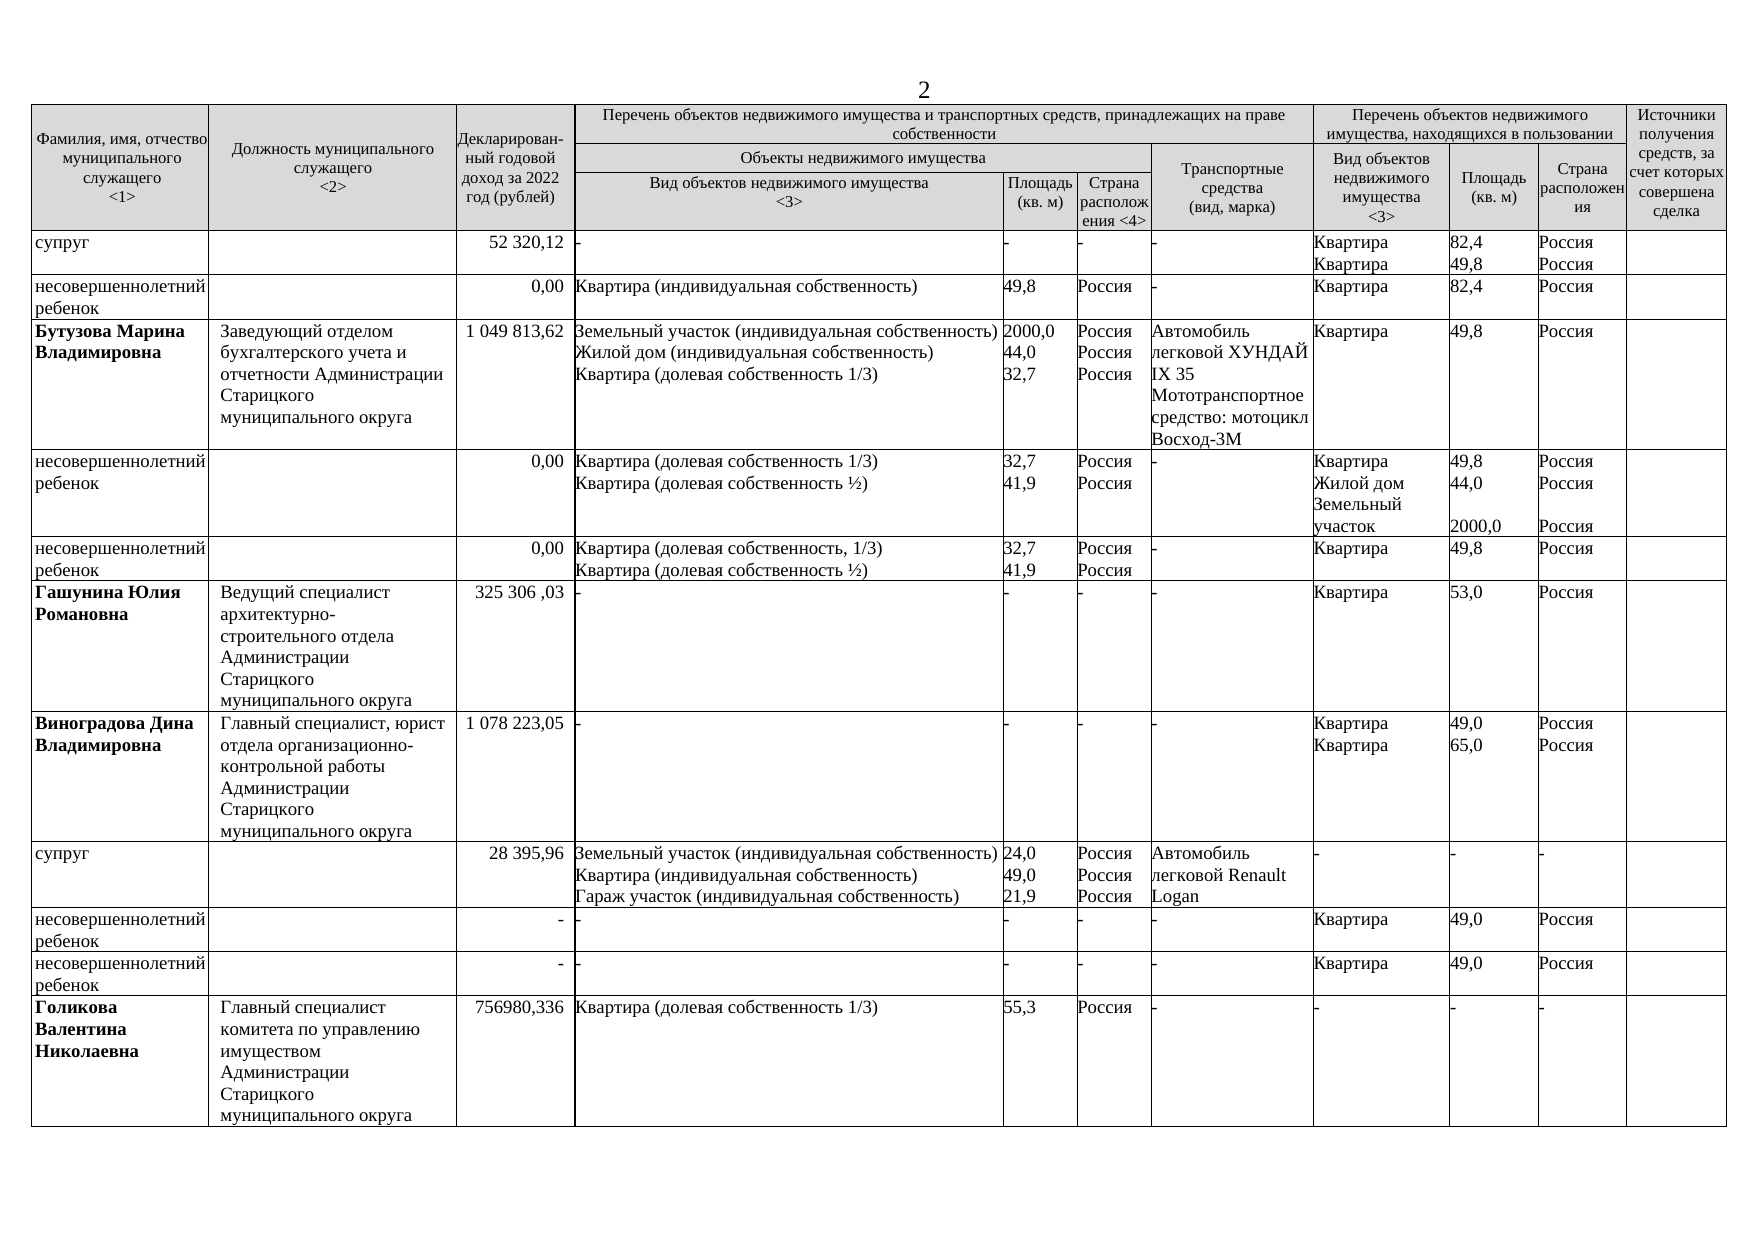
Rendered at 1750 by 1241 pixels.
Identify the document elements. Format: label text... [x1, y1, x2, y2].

table_cell Страна расположения [1539, 144, 1626, 230]
table_cell [1627, 275, 1726, 318]
table_cell Россия Россия [1539, 231, 1626, 274]
table_cell - [1078, 231, 1151, 274]
table_cell - [1152, 996, 1313, 1126]
table_cell Главный специалист комитета по управлению имуществом Администрации Старицкого муниципального округа [209, 996, 456, 1126]
table_cell - [457, 908, 574, 951]
table_cell Бутузова Марина Владимировна [32, 320, 208, 449]
table_cell - [1004, 231, 1077, 274]
table_cell Виноградова Дина Владимировна [32, 712, 208, 841]
table_cell несовершеннолетний ребенок [32, 908, 208, 951]
table_cell [1627, 231, 1726, 274]
table_cell 49,0 65,0 [1450, 712, 1538, 841]
table_cell Россия [1539, 537, 1626, 580]
table_cell [1627, 537, 1726, 580]
table_cell - [1078, 712, 1151, 841]
table_cell Автомобиль легковой ХУНДАЙ IX 35 Мототранспортное средство: мотоцикл Восход-3М [1152, 320, 1313, 449]
table_cell Россия Россия Россия [1078, 320, 1151, 449]
table_cell - [1078, 952, 1151, 995]
table_cell Квартира (долевая собственность 1/3) [576, 996, 1003, 1126]
table_cell Квартира [1314, 952, 1449, 995]
table_cell Россия [1539, 275, 1626, 318]
table_cell [209, 231, 456, 274]
table_cell [209, 952, 456, 995]
table_cell - [1004, 952, 1077, 995]
table_cell Страна расположения <4> [1078, 173, 1151, 230]
table_cell 49,0 [1450, 908, 1538, 951]
table_cell Россия Россия [1539, 712, 1626, 841]
table_header Должность муниципального служащего <2> [209, 105, 456, 230]
table_cell 49,0 [1450, 952, 1538, 995]
table_cell супруг [32, 842, 208, 907]
table_cell Транспортные средства (вид, марка) [1152, 144, 1313, 230]
table_cell Заведующий отделом бухгалтерского учета и отчетности Администрации Старицкого муниципального округа [209, 320, 456, 449]
table_cell 52 320,12 [457, 231, 574, 274]
table_cell Гашунина Юлия Романовна [32, 581, 208, 711]
table_cell Объекты недвижимого имущества [576, 144, 1151, 172]
table_cell 0,00 [457, 537, 574, 580]
table_cell - [1152, 537, 1313, 580]
table_cell Россия [1078, 275, 1151, 318]
table_cell Россия [1539, 581, 1626, 711]
table_cell 325 306 ,03 [457, 581, 574, 711]
table_header Декларирован-ный годовой доход за 2022 год (рублей) [457, 105, 574, 230]
table_cell 49,8 [1450, 320, 1538, 449]
table_cell - [576, 712, 1003, 841]
table_cell Квартира Квартира [1314, 231, 1449, 274]
table_cell - [1152, 231, 1313, 274]
table_cell 28 395,96 [457, 842, 574, 907]
table_cell 0,00 [457, 275, 574, 318]
table_cell Квартира [1314, 320, 1449, 449]
table_cell [1627, 450, 1726, 536]
table_cell Квартира [1314, 537, 1449, 580]
table_cell несовершеннолетний ребенок [32, 952, 208, 995]
table_cell - [1450, 842, 1538, 907]
table_cell [1627, 320, 1726, 449]
table_cell Квартира (долевая собственность, 1/3) Квартира (долевая собственность ½) [576, 537, 1003, 580]
table_cell Земельный участок (индивидуальная собственность) Жилой дом (индивидуальная собственность) Квартира (долевая собственность 1/3) [576, 320, 1003, 449]
table_cell несовершеннолетний ребенок [32, 275, 208, 318]
table_cell [209, 275, 456, 318]
table_cell Квартира (индивидуальная собственность) [576, 275, 1003, 318]
table_cell супруг [32, 231, 208, 274]
table_cell - [1152, 450, 1313, 536]
table_cell 53,0 [1450, 581, 1538, 711]
table_cell Площадь (кв. м) [1004, 173, 1077, 230]
table_cell 82,4 49,8 [1450, 231, 1538, 274]
table_cell Вид объектов недвижимого имущества <3> [1314, 144, 1449, 230]
table_cell 32,7 41,9 [1004, 537, 1077, 580]
table_cell - [1004, 712, 1077, 841]
table_header Источники получения средств, за счет которых совершена сделка [1627, 105, 1726, 230]
table_cell [209, 908, 456, 951]
table_cell Россия [1539, 908, 1626, 951]
table_cell - [576, 581, 1003, 711]
table_cell Квартира (долевая собственность 1/3) Квартира (долевая собственность ½) [576, 450, 1003, 536]
table_cell - [1078, 908, 1151, 951]
table_cell Квартира [1314, 908, 1449, 951]
table_cell Квартира Квартира [1314, 712, 1449, 841]
table_cell Земельный участок (индивидуальная собственность) Квартира (индивидуальная собственность) Гараж участок (индивидуальная собственность) [576, 842, 1003, 907]
table_cell несовершеннолетний ребенок [32, 537, 208, 580]
table_cell 24,0 49,0 21,9 [1004, 842, 1077, 907]
table_cell Россия [1539, 952, 1626, 995]
table_cell Квартира [1314, 581, 1449, 711]
table_cell - [1314, 996, 1449, 1126]
table_cell несовершеннолетний ребенок [32, 450, 208, 536]
table_cell - [1152, 952, 1313, 995]
table_cell [1627, 952, 1726, 995]
table_cell Квартира [1314, 275, 1449, 318]
table_cell - [576, 952, 1003, 995]
table_cell [1627, 996, 1726, 1126]
table_cell - [576, 231, 1003, 274]
table_cell [1627, 581, 1726, 711]
table_cell Голикова Валентина Николаевна [32, 996, 208, 1126]
table_cell - [1152, 275, 1313, 318]
table_cell Россия Россия Россия [1078, 842, 1151, 907]
table_cell - [1078, 581, 1151, 711]
table_cell 32,7 41,9 [1004, 450, 1077, 536]
table_cell - [576, 908, 1003, 951]
table_cell [1627, 842, 1726, 907]
table_cell Россия Россия Россия [1539, 450, 1626, 536]
table_cell 55,3 [1004, 996, 1077, 1126]
table_cell - [1450, 996, 1538, 1126]
table_cell 49,8 [1004, 275, 1077, 318]
table_cell Россия [1078, 996, 1151, 1126]
table_cell [209, 537, 456, 580]
table_cell - [1314, 842, 1449, 907]
table_cell - [457, 952, 574, 995]
table_cell - [1152, 581, 1313, 711]
table_cell Площадь (кв. м) [1450, 144, 1538, 230]
table_cell [1627, 712, 1726, 841]
table_cell - [1004, 581, 1077, 711]
table_cell 82,4 [1450, 275, 1538, 318]
table_cell 756980,336 [457, 996, 574, 1126]
table_cell Автомобиль легковой Renault Logan [1152, 842, 1313, 907]
table_cell - [1539, 996, 1626, 1126]
table_cell 1 078 223,05 [457, 712, 574, 841]
table_cell - [1004, 908, 1077, 951]
table_cell 1 049 813,62 [457, 320, 574, 449]
table_header Перечень объектов недвижимого имущества и транспортных средств, принадлежащих на праве собственности [576, 105, 1313, 143]
table_cell [209, 842, 456, 907]
table_cell Россия Россия [1078, 537, 1151, 580]
table_cell Ведущий специалист архитектурно-строительного отдела Администрации Старицкого муниципального округа [209, 581, 456, 711]
table_cell 2000,0 44,0 32,7 [1004, 320, 1077, 449]
table_cell 0,00 [457, 450, 574, 536]
table_cell Вид объектов недвижимого имущества <3> [576, 173, 1003, 230]
table_header Перечень объектов недвижимого имущества, находящихся в пользовании [1314, 105, 1626, 143]
table_cell Россия Россия [1078, 450, 1151, 536]
table_cell Главный специалист, юрист отдела организационно-контрольной работы Администрации Старицкого муниципального округа [209, 712, 456, 841]
table_cell [1627, 908, 1726, 951]
table_cell Квартира Жилой дом Земельный участок [1314, 450, 1449, 536]
table_cell - [1152, 908, 1313, 951]
table_cell 49,8 [1450, 537, 1538, 580]
table_cell [209, 450, 456, 536]
table_cell 49,8 44,0 2000,0 [1450, 450, 1538, 536]
table_cell - [1152, 712, 1313, 841]
table_cell Россия [1539, 320, 1626, 449]
table_header Фамилия, имя, отчество муниципального служащего <1> [32, 105, 208, 230]
table_cell - [1539, 842, 1626, 907]
